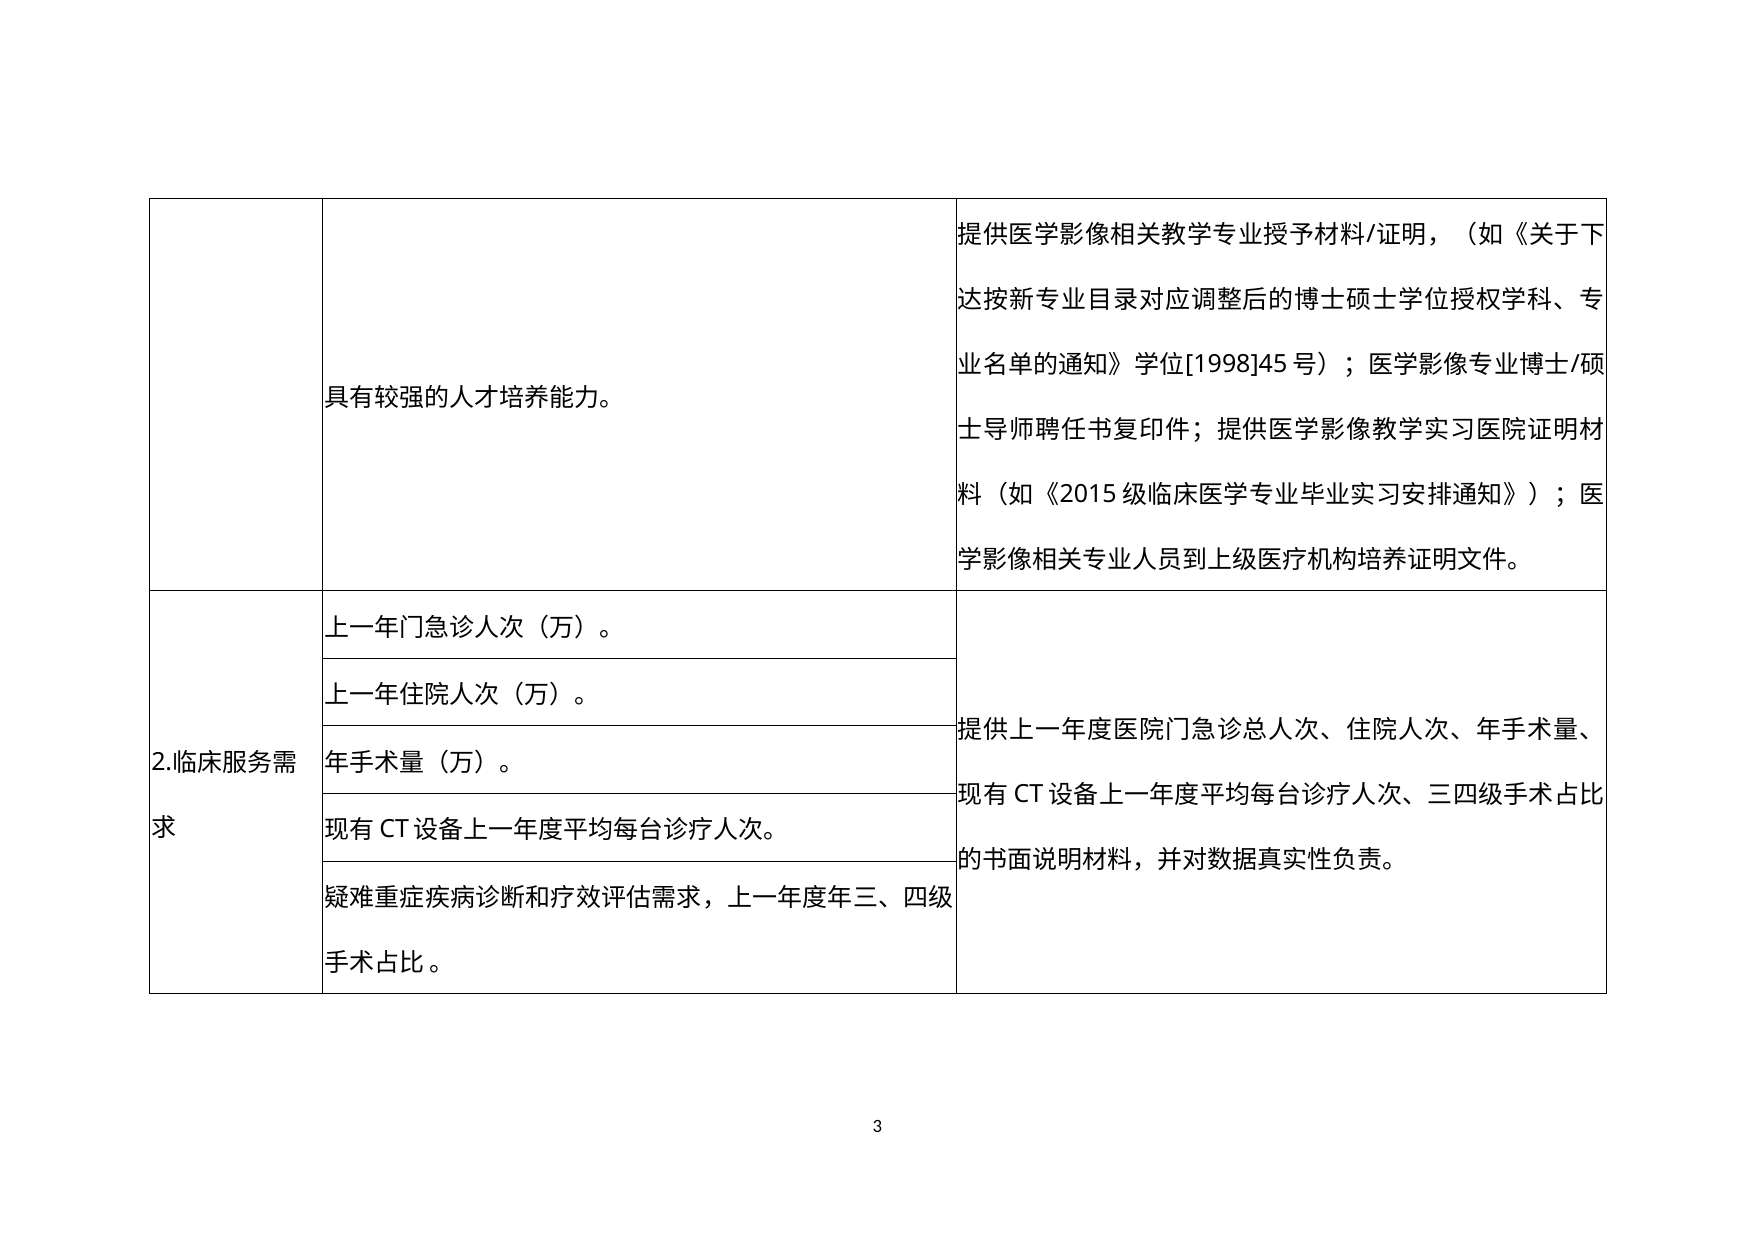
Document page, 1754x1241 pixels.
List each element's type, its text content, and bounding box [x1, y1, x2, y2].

table_cell 年手术量（万）。 [323, 726, 956, 793]
table_cell 上一年住院人次（万）。 [323, 659, 956, 725]
table_cell 提供医学影像相关教学专业授予材料/证明，（如《关于下达按新专业目录对应调整后的博士硕士学位授权学科、专业名单的通知》学位[1998]45号）；医学影像专业博士/硕士导师聘任书复印件；提供医学影像教学实习医院证明材料（如《2015级临床医学专业毕业实习安排通知》）；医学影像相关专业人员到上级医疗机构培养证明文件。 [957, 199, 1606, 590]
table_cell 提供上一年度医院门急诊总人次、住院人次、年手术量、现有CT设备上一年度平均每台诊疗人次、三四级手术占比的书面说明材料，并对数据真实性负责。 [957, 591, 1606, 993]
table_cell 疑难重症疾病诊断和疗效评估需求，上一年度年三、四级手术占比 。 [323, 862, 956, 993]
table_cell 上一年门急诊人次（万）。 [323, 591, 956, 658]
table_cell 具有较强的人才培养能力。 [323, 199, 956, 590]
table_cell 现有CT设备上一年度平均每台诊疗人次。 [323, 794, 956, 861]
table_cell 2.临床服务需求 [150, 591, 322, 993]
